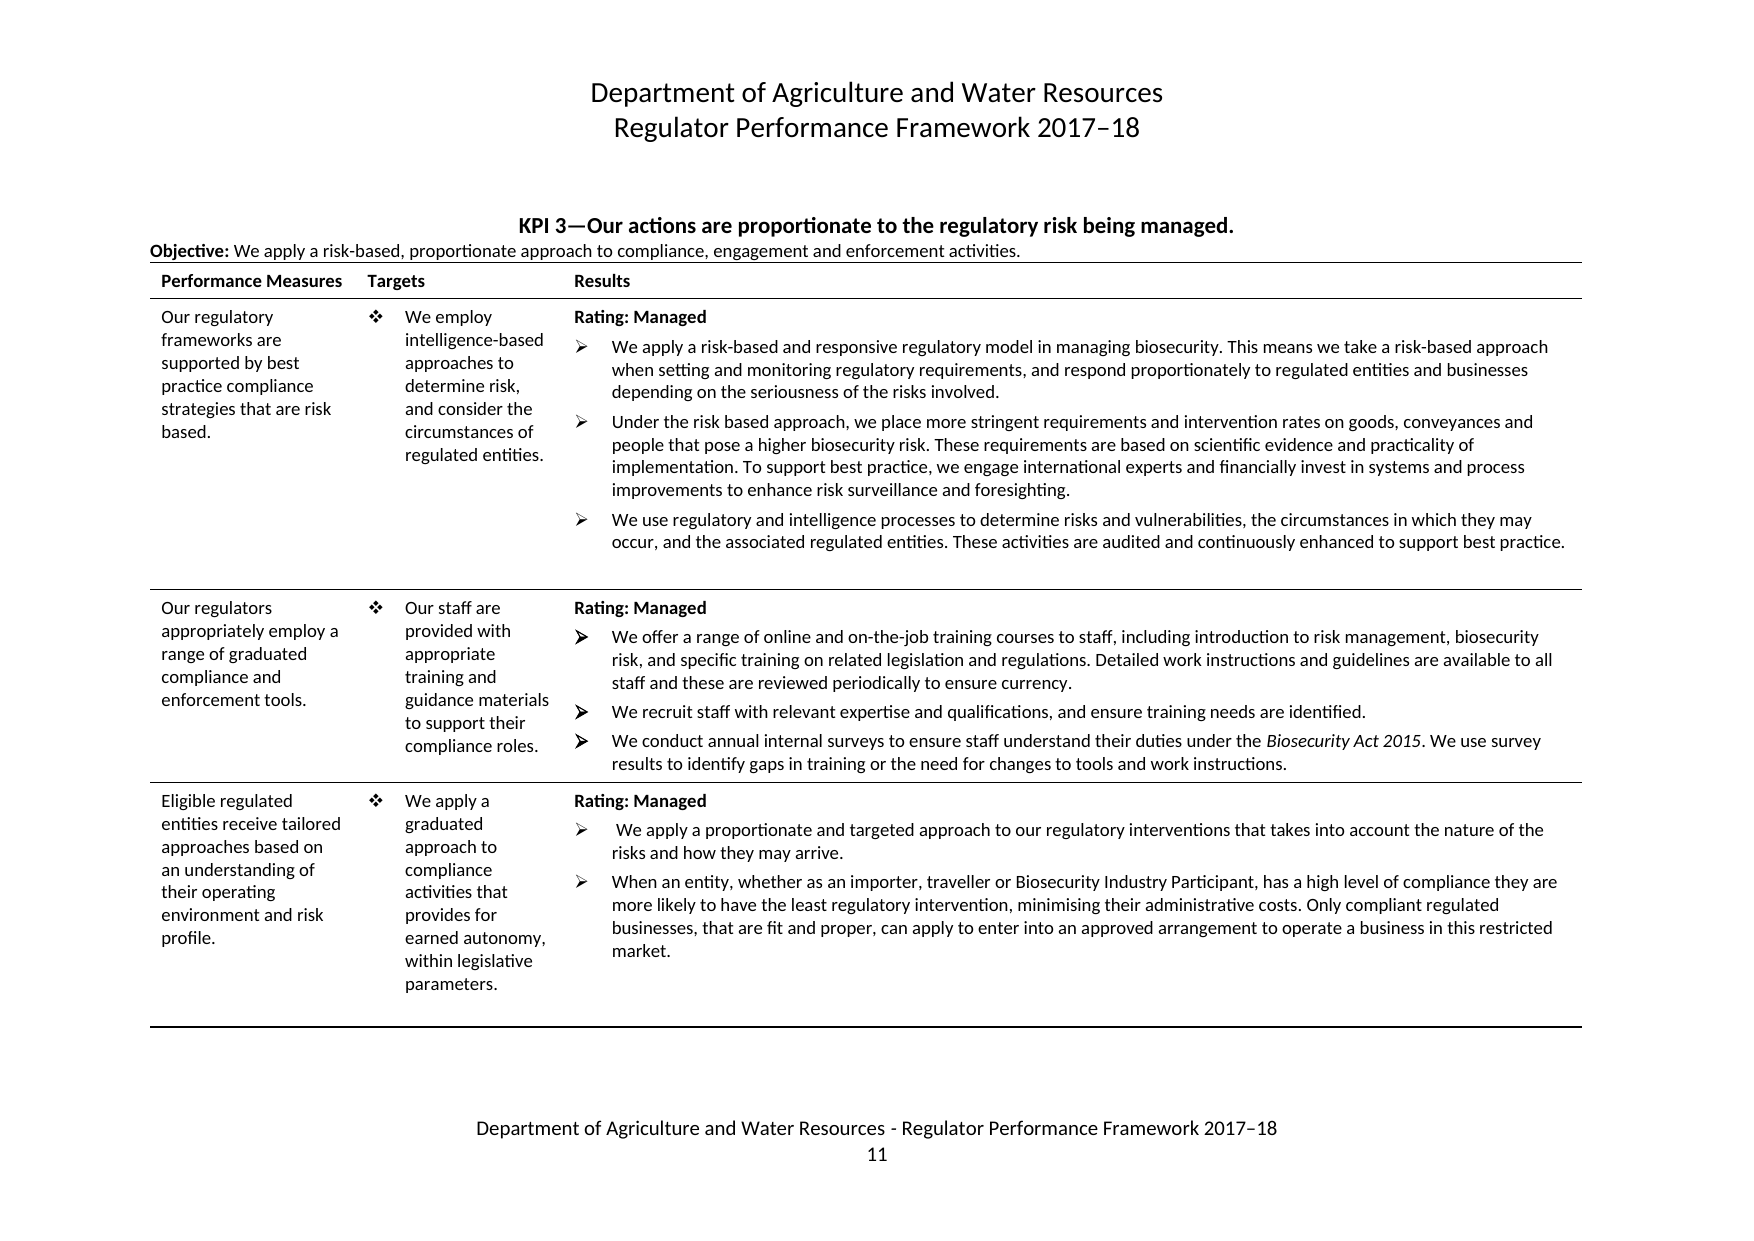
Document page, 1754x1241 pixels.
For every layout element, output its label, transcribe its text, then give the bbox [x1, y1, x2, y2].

table_header Performance Measures [150, 263, 356, 298]
text Objective: We apply a risk-based, proportionate approach to compliance, engagement and enforcement activities. [150, 239, 1604, 262]
table_cell Our regulatory frameworks are supported by best practice compliance strategies that are risk based. [150, 299, 356, 589]
table_header Results [563, 263, 1582, 298]
table_cell Rating: Managed We apply a risk-based and responsive regulatory model in managing biosecurity. This means we take a risk-based approach when setting and monitoring regulatory requirements, and respond proportionately to regulated entities and businesses depending on the seriousness of the risks involved. Under the risk based approach, we place more stringent requirements and intervention rates on goods, conveyances and people that pose a higher biosecurity risk. These requirements are based on scientific evidence and practicality of implementation. To support best practice, we engage international experts and financially invest in systems and process improvements to enhance risk surveillance and foresighting. We use regulatory and intelligence processes to determine risks and vulnerabilities, the circumstances in which they may occur, and the associated regulated entities. These activities are audited and continuously enhanced to support best practice. [563, 299, 1582, 589]
table_cell Eligible regulated entities receive tailored approaches based on an understanding of their operating environment and risk profile. [150, 783, 356, 1026]
table_cell Our regulators appropriately employ a range of graduated compliance and enforcement tools. [150, 590, 356, 782]
text KPI 3—Our actions are proportionate to the regulatory risk being managed. [150, 211, 1604, 239]
table_cell We apply a graduated approach to compliance activities that provides for earned autonomy, within legislative parameters. [356, 783, 563, 1026]
table_cell Rating: Managed We offer a range of online and on-the-job training courses to staff, including introduction to risk management, biosecurity risk, and specific training on related legislation and regulations. Detailed work instructions and guidelines are available to all staff and these are reviewed periodically to ensure currency. We recruit staff with relevant expertise and qualifications, and ensure training needs are identified. We conduct annual internal surveys to ensure staff understand their duties under the Biosecurity Act 2015. We use survey results to identify gaps in training or the need for changes to tools and work instructions. [563, 590, 1582, 782]
table_cell Our staff are provided with appropriate training and guidance materials to support their compliance roles. [356, 590, 563, 782]
table_cell We employ intelligence-based approaches to determine risk, and consider the circumstances of regulated entities. [356, 299, 563, 589]
table_cell Rating: Managed We apply a proportionate and targeted approach to our regulatory interventions that takes into account the nature of the risks and how they may arrive. When an entity, whether as an importer, traveller or Biosecurity Industry Participant, has a high level of compliance they are more likely to have the least regulatory intervention, minimising their administrative costs. Only compliant regulated businesses, that are fit and proper, can apply to enter into an approved arrangement to operate a business in this restricted market. [563, 783, 1582, 1026]
table_header Targets [356, 263, 563, 298]
